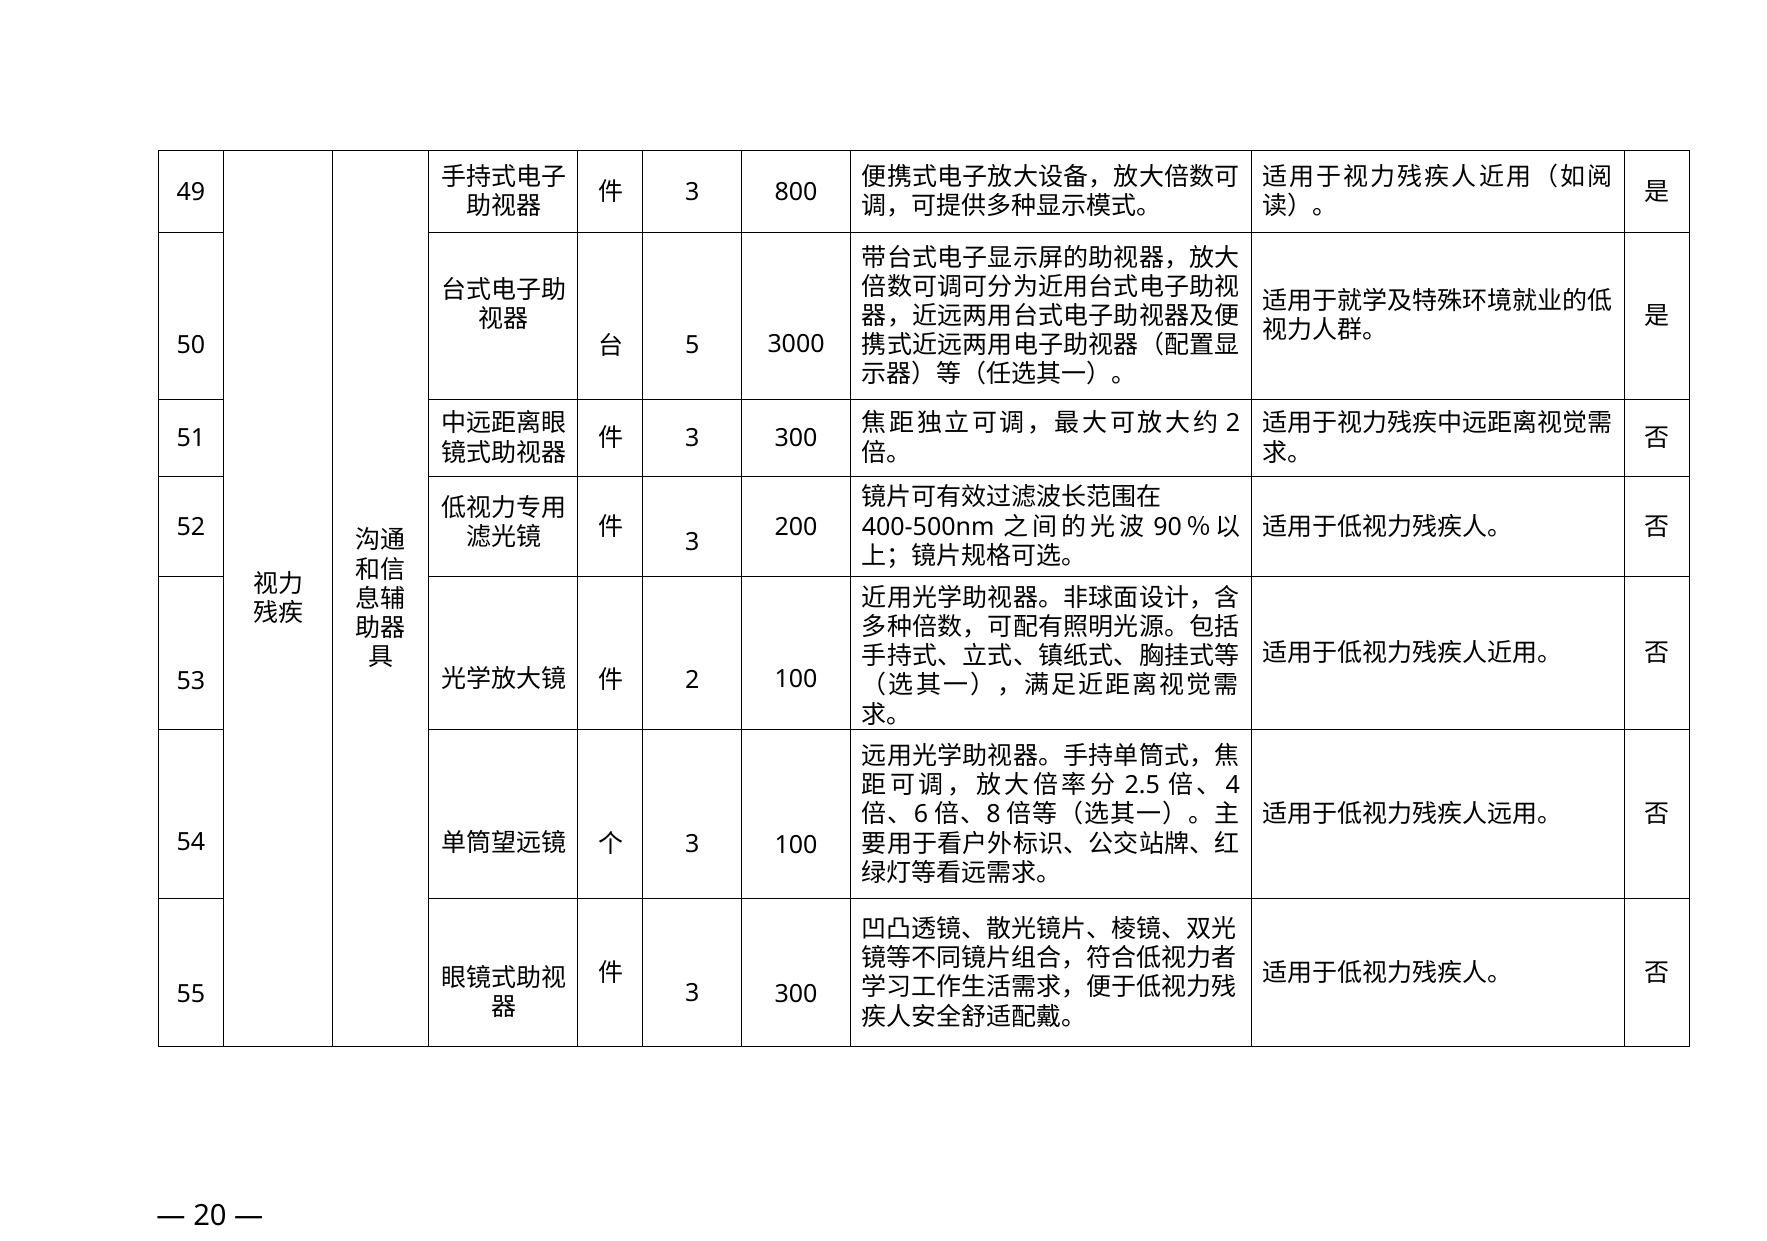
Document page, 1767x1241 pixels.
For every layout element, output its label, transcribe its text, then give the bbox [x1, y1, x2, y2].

table_cell 个 [578, 730, 642, 898]
table_cell 3 [643, 400, 741, 476]
table_cell 光学放大镜 [429, 577, 577, 729]
table_header 沟通和信 息辅助器 具 [333, 151, 428, 1046]
table_cell 55 [159, 899, 223, 1046]
table_cell 3 [643, 477, 741, 576]
table_cell 300 [742, 400, 850, 476]
table_cell 否 [1625, 899, 1689, 1046]
table_cell 眼镜式助视器 [429, 899, 577, 1046]
table_cell 53 [159, 577, 223, 729]
table_cell 适用于低视力残疾人。 [1252, 477, 1624, 576]
table_header 适用于视力残疾人近用（如阅读）。 [1252, 151, 1624, 232]
table_cell 凹凸透镜、散光镜片、棱镜、双光镜等不同镜片组合，符合低视力者学习工作生活需求，便于低视力残疾人安全舒适配戴。 [851, 899, 1251, 1046]
table_cell 件 [578, 899, 642, 1046]
table_cell 镜片可有效过滤波长范围在 400-500nm之间的光波90％以上；镜片规格可选。 [851, 477, 1251, 576]
table_cell 适用于就学及特殊环境就业的低视力人群。 [1252, 233, 1624, 399]
table_cell 否 [1625, 730, 1689, 898]
table_header 件 [578, 151, 642, 232]
table_cell 3 [643, 899, 741, 1046]
table_cell 2 [643, 577, 741, 729]
table_cell 51 [159, 400, 223, 476]
table_cell 52 [159, 477, 223, 576]
table_cell 适用于低视力残疾人远用。 [1252, 730, 1624, 898]
table_cell 带台式电子显示屏的助视器，放大倍数可调可分为近用台式电子助视器，近远两用台式电子助视器及便携式近远两用电子助视器（配置显示器）等（任选其一）。 [851, 233, 1251, 399]
table_cell 否 [1625, 400, 1689, 476]
table_cell 适用于低视力残疾人近用。 [1252, 577, 1624, 729]
table_header 800 [742, 151, 850, 232]
table_cell 3 [643, 730, 741, 898]
table_cell 台 [578, 233, 642, 399]
table_cell 300 [742, 899, 850, 1046]
table_cell 100 [742, 577, 850, 729]
table_cell 适用于视力残疾中远距离视觉需求。 [1252, 400, 1624, 476]
table_cell 台式电子助视器 [429, 233, 577, 399]
table_cell 100 [742, 730, 850, 898]
table_cell 3000 [742, 233, 850, 399]
table_cell 适用于低视力残疾人。 [1252, 899, 1624, 1046]
table_cell 远用光学助视器。手持单筒式，焦距可调，放大倍率分2.5倍、4倍、6倍、8倍等（选其一）。主要用于看户外标识、公交站牌、红绿灯等看远需求。 [851, 730, 1251, 898]
table_cell 否 [1625, 477, 1689, 576]
table_cell 200 [742, 477, 850, 576]
table_cell 50 [159, 233, 223, 399]
table_header 便携式电子放大设备，放大倍数可调，可提供多种显示模式。 [851, 151, 1251, 232]
table_cell 是 [1625, 233, 1689, 399]
table_cell 焦距独立可调，最大可放大约2倍。 [851, 400, 1251, 476]
table_cell 单筒望远镜 [429, 730, 577, 898]
table_cell 5 [643, 233, 741, 399]
table_cell 否 [1625, 577, 1689, 729]
table_header 3 [643, 151, 741, 232]
table_header 手持式电子助视器 [429, 151, 577, 232]
table_cell 54 [159, 730, 223, 898]
table_cell 件 [578, 400, 642, 476]
table_cell 中远距离眼镜式助视器 [429, 400, 577, 476]
table_cell 件 [578, 577, 642, 729]
table_header 是 [1625, 151, 1689, 232]
table_header 49 [159, 151, 223, 232]
table_cell 件 [578, 477, 642, 576]
table_cell 低视力专用滤光镜 [429, 477, 577, 576]
table_cell 近用光学助视器。非球面设计，含多种倍数，可配有照明光源。包括手持式、立式、镇纸式、胸挂式等（选其一），满足近距离视觉需求。 [851, 577, 1251, 729]
table_header 视力 残疾 [224, 151, 332, 1046]
